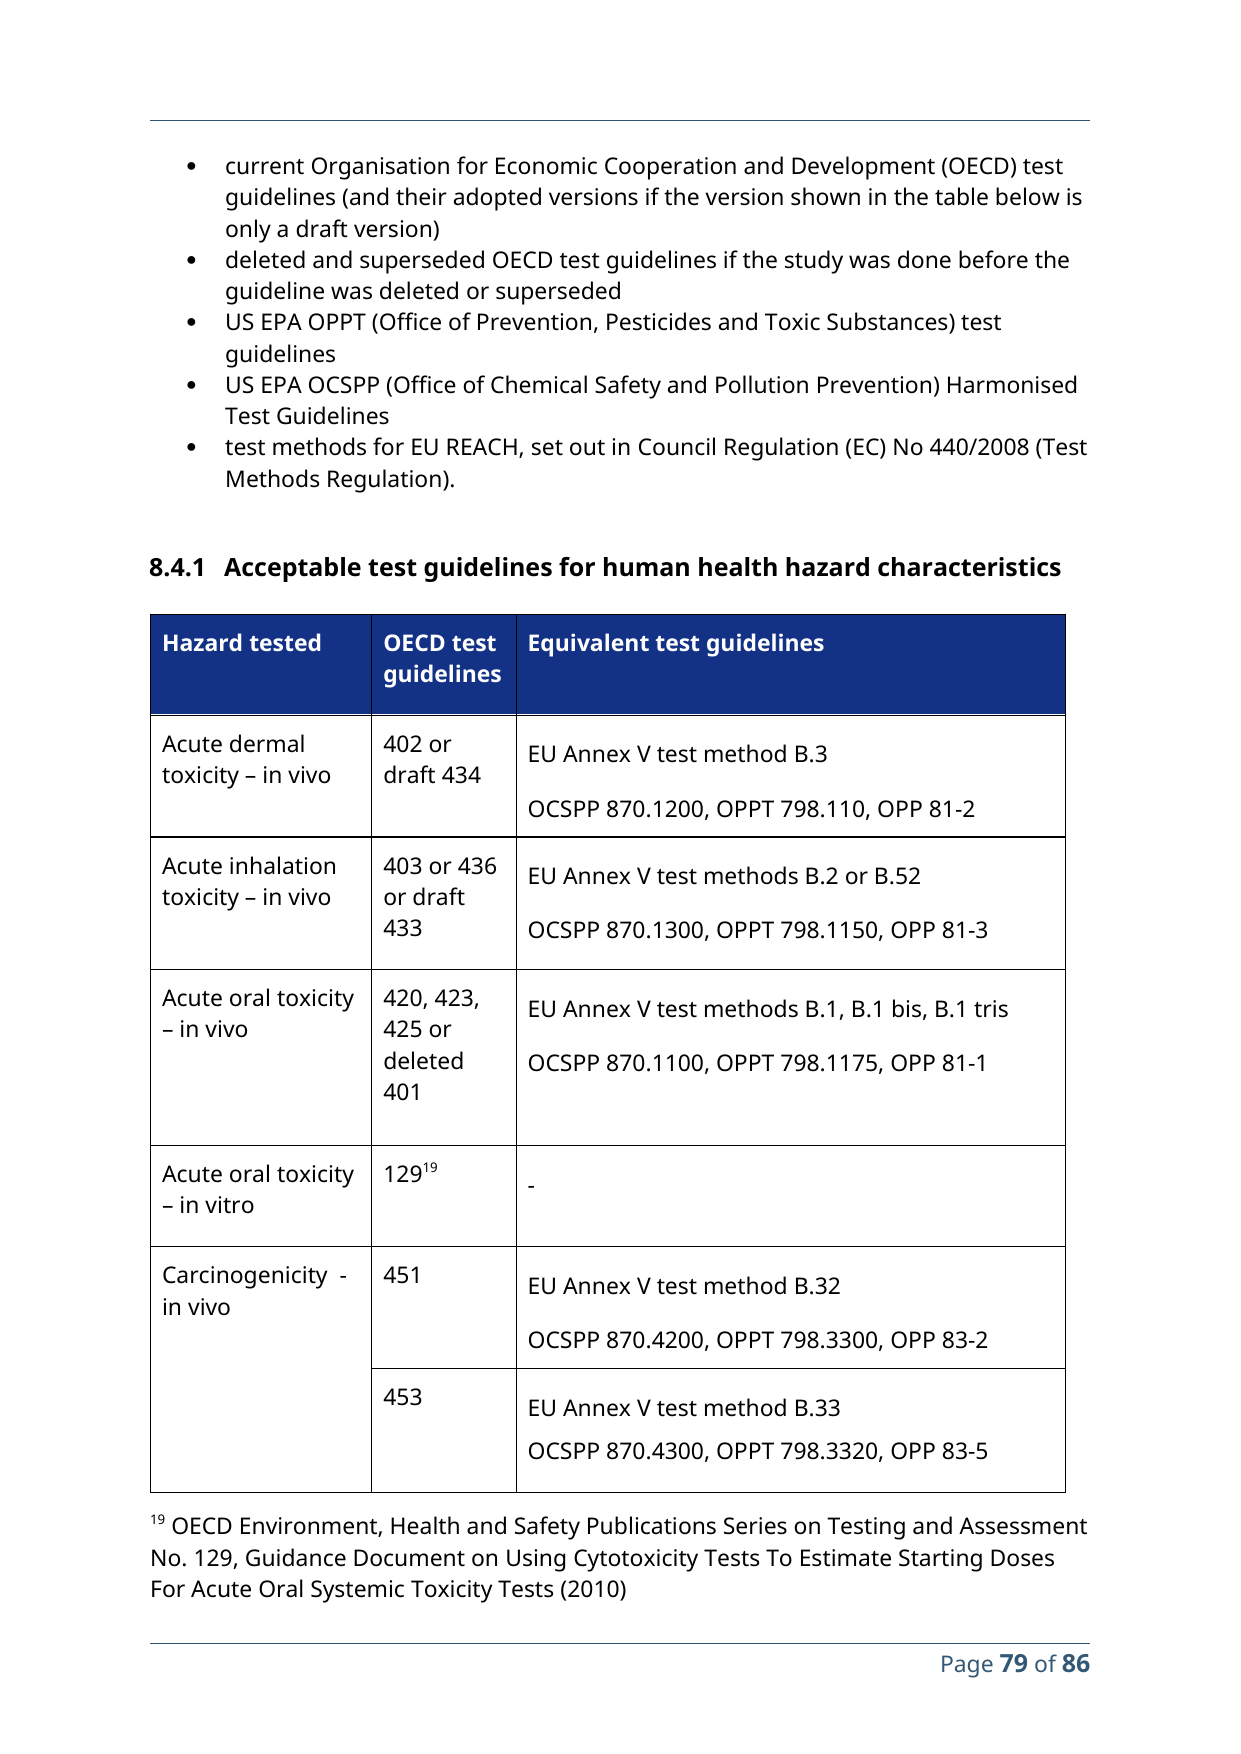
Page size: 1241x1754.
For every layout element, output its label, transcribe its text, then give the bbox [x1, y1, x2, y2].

table_cell EU Annex V test method B.3 OCSPP 870.1200, OPPT 798.110, OPP 81-2 [517, 716, 1065, 836]
table_cell Acute inhalation toxicity – in vivo [151, 838, 371, 969]
list US EPA OCSPP (Office of Chemical Safety and Pollution Prevention) Harmonised Test Guidelines [187, 369, 1090, 431]
subtitle Acceptable test guidelines for human health hazard characteristics [149, 550, 1090, 584]
table_header Hazard tested [151, 615, 371, 714]
table_cell EU Annex V test method B.33 OCSPP 870.4300, OPPT 798.3320, OPP 83-5 [517, 1369, 1065, 1492]
list current Organisation for Economic Cooperation and Development (OECD) test guidelines (and their adopted versions if the version shown in the table below is only a draft version) [187, 150, 1090, 244]
table_cell - [517, 1146, 1065, 1246]
table_cell Acute oral toxicity – in vitro [151, 1146, 371, 1246]
list deleted and superseded OECD test guidelines if the study was done before the guideline was deleted or superseded [187, 244, 1090, 306]
table_cell EU Annex V test method B.32 OCSPP 870.4200, OPPT 798.3300, OPP 83-2 [517, 1247, 1065, 1368]
table_cell 129 [372, 1146, 516, 1246]
table_cell Carcinogenicity - in vivo [151, 1247, 371, 1492]
table_cell 451 [372, 1247, 516, 1368]
list US EPA OPPT (Office of Prevention, Pesticides and Toxic Substances) test guidelines [187, 306, 1090, 369]
table_cell 453 [372, 1369, 516, 1492]
table_cell Acute dermal toxicity – in vivo [151, 716, 371, 836]
table_cell 403 or 436 or draft 433 [372, 838, 516, 969]
table_cell EU Annex V test methods B.1, B.1 bis, B.1 tris OCSPP 870.1100, OPPT 798.1175, OPP 81-1 [517, 970, 1065, 1145]
table_cell Acute oral toxicity – in vivo [151, 970, 371, 1145]
list test methods for EU REACH, set out in Council Regulation (EC) No 440/2008 (Test Methods Regulation). [187, 431, 1090, 494]
table_cell 420, 423, 425 or deleted 401 [372, 970, 516, 1145]
table_cell 402 or draft 434 [372, 716, 516, 836]
table_header OECD test guidelines [372, 615, 516, 714]
table_header Equivalent test guidelines [517, 615, 1065, 714]
table_cell EU Annex V test methods B.2 or B.52 OCSPP 870.1300, OPPT 798.1150, OPP 81-3 [517, 838, 1065, 969]
